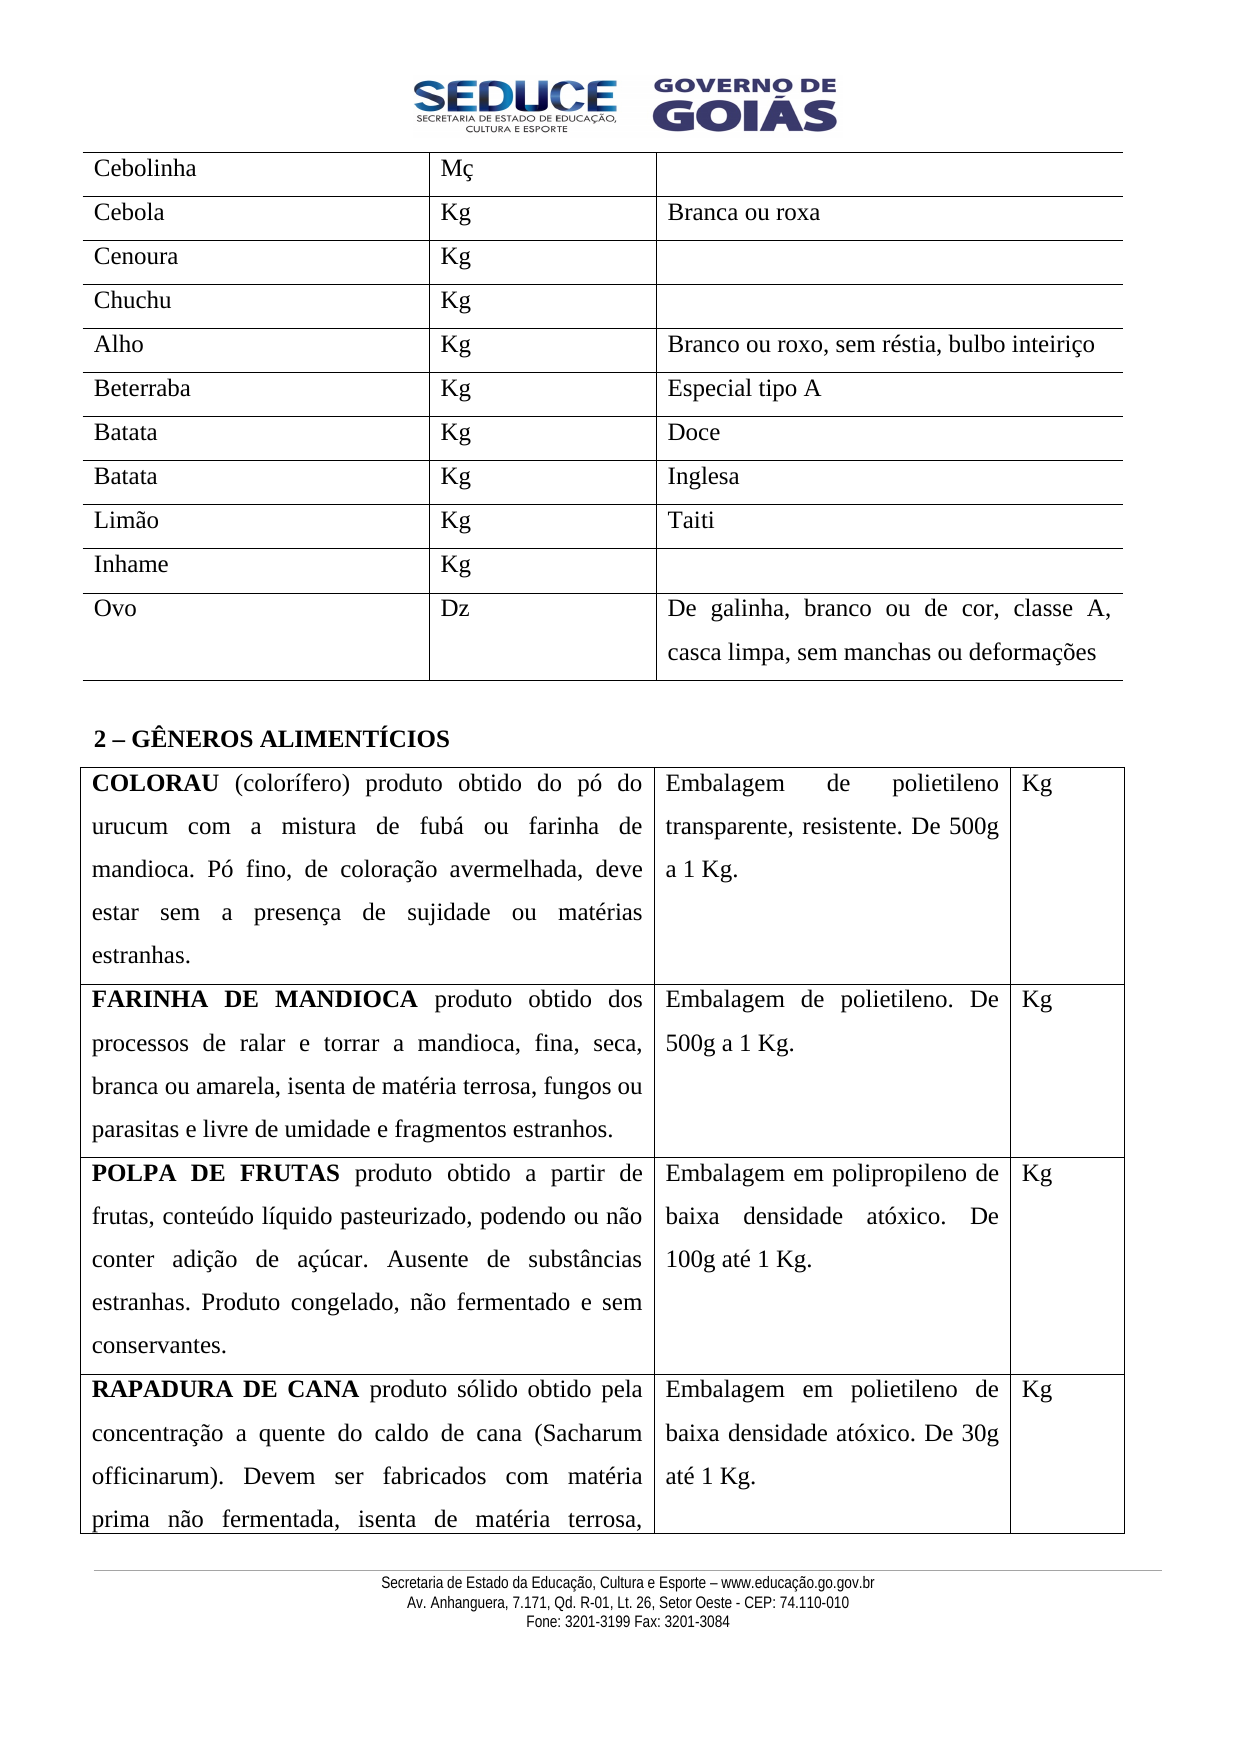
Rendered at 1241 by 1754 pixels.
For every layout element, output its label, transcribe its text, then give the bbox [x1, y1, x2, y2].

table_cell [655, 1375, 1010, 1533]
table_cell Inglesa [657, 461, 1123, 504]
table_cell Limão [83, 505, 429, 548]
table_cell Kg [430, 417, 656, 460]
table_cell Dz [430, 594, 656, 679]
table_cell Branca ou roxa [657, 197, 1123, 240]
table_cell Batata [83, 461, 429, 504]
table_cell [657, 241, 1123, 284]
table_cell POLPA DE FRUTAS produto obtido a partir de frutas, conteúdo líquido pasteurizado, podendo ou não conter adição de açúcar. Ausente de substâncias estranhas. Produto congelado, não fermentado e sem conservantes. [81, 1158, 654, 1373]
table_cell Kg [1011, 985, 1124, 1157]
table_cell Branco ou roxo, sem réstia, bulbo inteiriço [657, 329, 1123, 372]
table_cell Kg [430, 549, 656, 592]
table_cell Kg [430, 461, 656, 504]
text 2 – GÊNEROS ALIMENTÍCIOS [94, 724, 1162, 752]
table_cell Cebola [83, 197, 429, 240]
table_cell Chuchu [83, 285, 429, 328]
table_cell Cenoura [83, 241, 429, 284]
table_cell Taiti [657, 505, 1123, 548]
table_cell Kg [1011, 1158, 1124, 1373]
table_cell Kg [430, 373, 656, 416]
table_cell Kg [430, 329, 656, 372]
table_cell Inhame [83, 549, 429, 592]
table_cell Kg [1011, 1375, 1124, 1533]
table_header Embalagem de polietileno transparente, resistente. De 500g a 1 Kg. [655, 768, 1010, 983]
table_cell [657, 549, 1123, 592]
table_cell Mç [430, 153, 656, 196]
table_cell De galinha, branco ou de cor, classe A, casca limpa, sem manchas ou deformações [657, 594, 1123, 679]
table_cell Embalagem em polipropileno de baixa densidade atóxico. De 100g até 1 Kg. [655, 1158, 1010, 1373]
table_cell [657, 285, 1123, 328]
table_cell Kg [430, 241, 656, 284]
table_cell Kg [430, 285, 656, 328]
table_header Kg [1011, 768, 1124, 983]
table_cell Especial tipo A [657, 373, 1123, 416]
table_cell Doce [657, 417, 1123, 460]
table_cell Alho [83, 329, 429, 372]
table_cell Ovo [83, 594, 429, 679]
table_cell Beterraba [83, 373, 429, 416]
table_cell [81, 1375, 654, 1533]
table_cell Batata [83, 417, 429, 460]
table_cell Kg [430, 505, 656, 548]
table_cell Embalagem de polietileno. De 500g a 1 Kg. [655, 985, 1010, 1157]
table_cell [657, 153, 1123, 196]
table_cell FARINHA DE MANDIOCA produto obtido dos processos de ralar e torrar a mandioca, fina, seca, branca ou amarela, isenta de matéria terrosa, fungos ou parasitas e livre de umidade e fragmentos estranhos. [81, 985, 654, 1157]
table_cell Cebolinha [83, 153, 429, 196]
picture [413, 75, 843, 138]
table_cell Kg [430, 197, 656, 240]
table_header COLORAU (colorífero) produto obtido do pó do urucum com a mistura de fubá ou farinha de mandioca. Pó fino, de coloração avermelhada, deve estar sem a presença de sujidade ou matérias estranhas. [81, 768, 654, 983]
